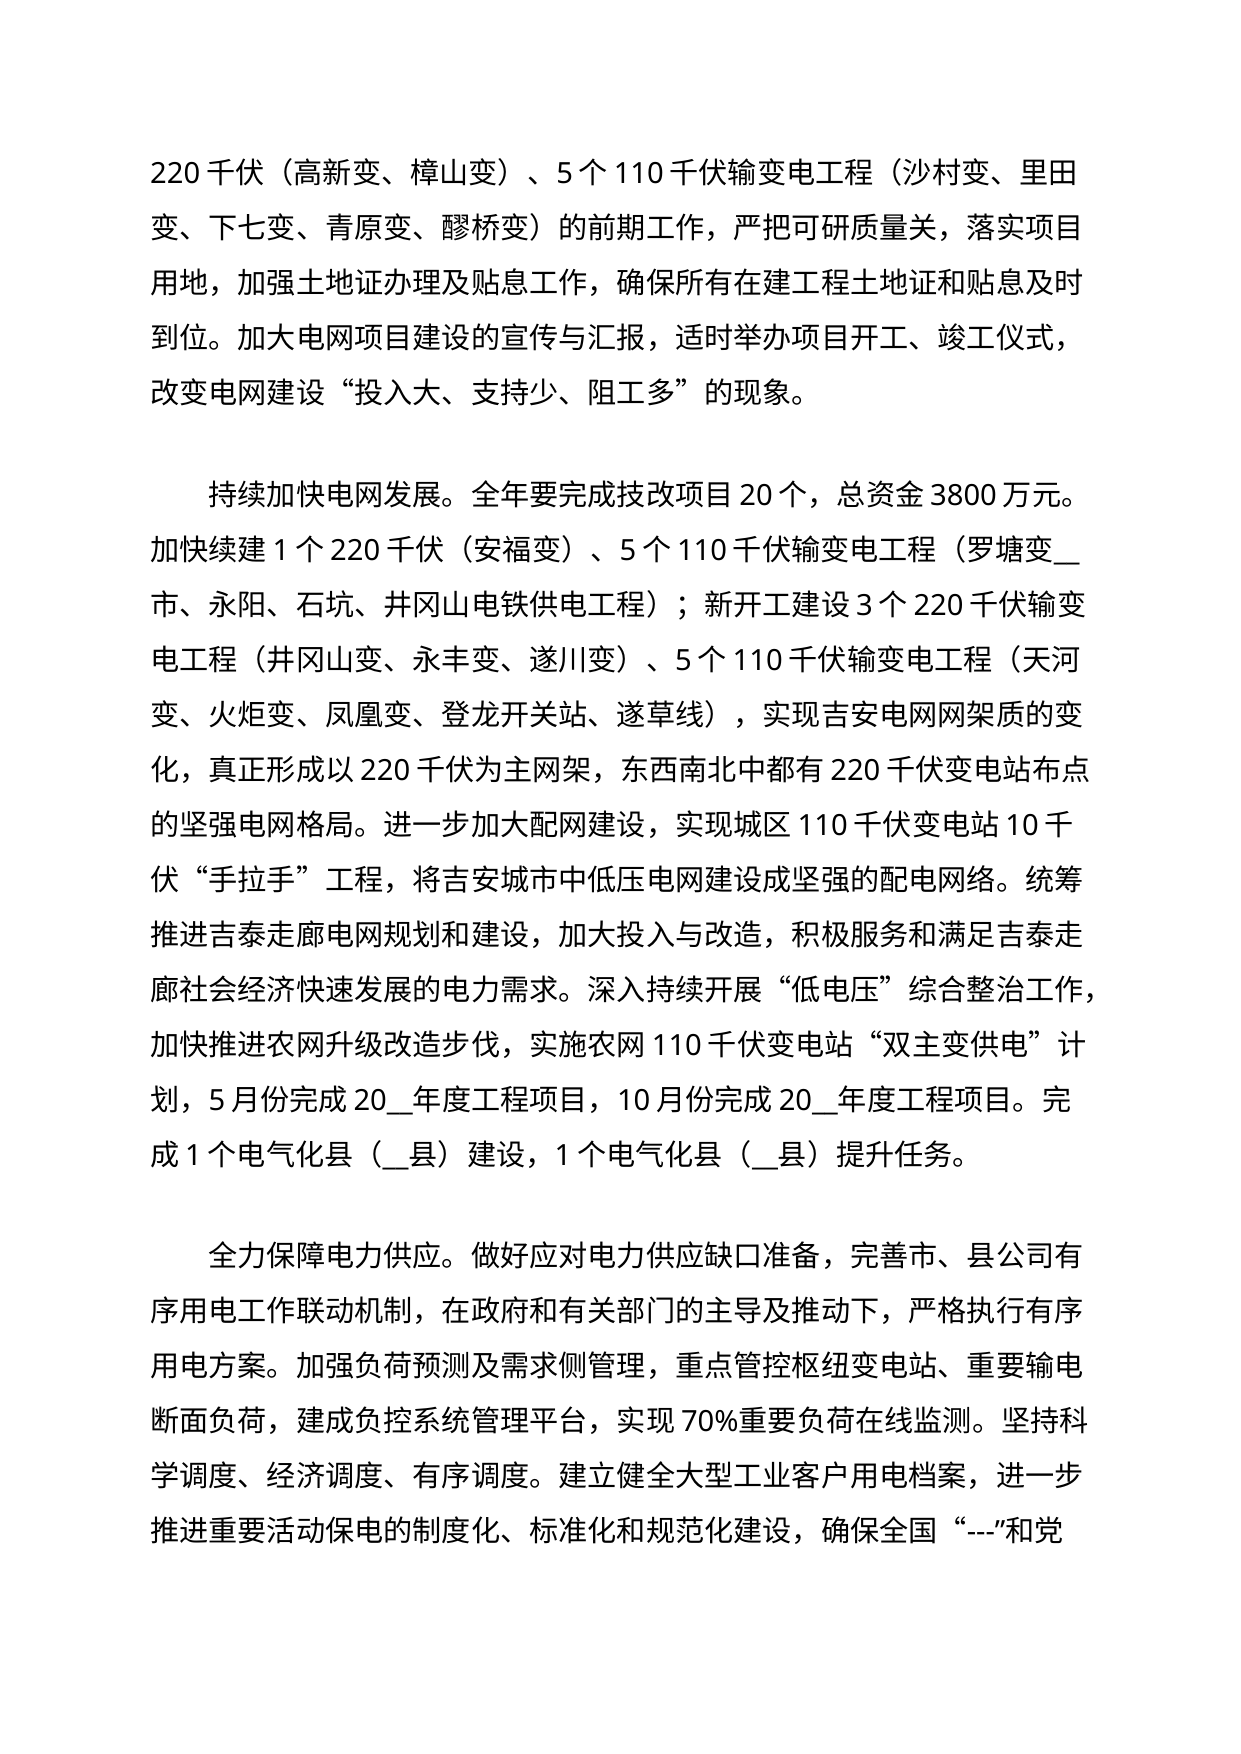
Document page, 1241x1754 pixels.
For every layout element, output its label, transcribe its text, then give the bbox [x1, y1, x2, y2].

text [150, 150, 1090, 412]
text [150, 1233, 1090, 1550]
text 持续加快电网发展。全年要完成技改项目20个，总资金3800万元。加快续建1个220千伏（安福变）、5个110千伏输变电工程（罗塘变__市、永阳、石坑、井冈山电铁供电工程）；新开工建设3个220千伏输变电工程（井冈山变、永丰变、遂川变）、5个110千伏输变电工程（天河变、火炬变、凤凰变、登龙开关站、遂草线），实现吉安电网网架质的变化，真正形成以220千伏为主网架，东西南北中都有220千伏变电站布点的坚强电网格局。进一步加大配网建设，实现城区110千伏变电站10千伏“手拉手”工程，将吉安城市中低压电网建设成坚强的配电网络。统筹推进吉泰走廊电网规划和建设，加大投入与改造，积极服务和满足吉泰走廊社会经济快速发展的电力需求。深入持续开展“低电压”综合整治工作，加快推进农网升级改造步伐，实施农网110千伏变电站“双主变供电”计划，5月份完成20__年度工程项目，10月份完成20__年度工程项目。完成1个电气化县（__县）建设，1个电气化县（__县）提升任务。 [150, 471, 1090, 1173]
